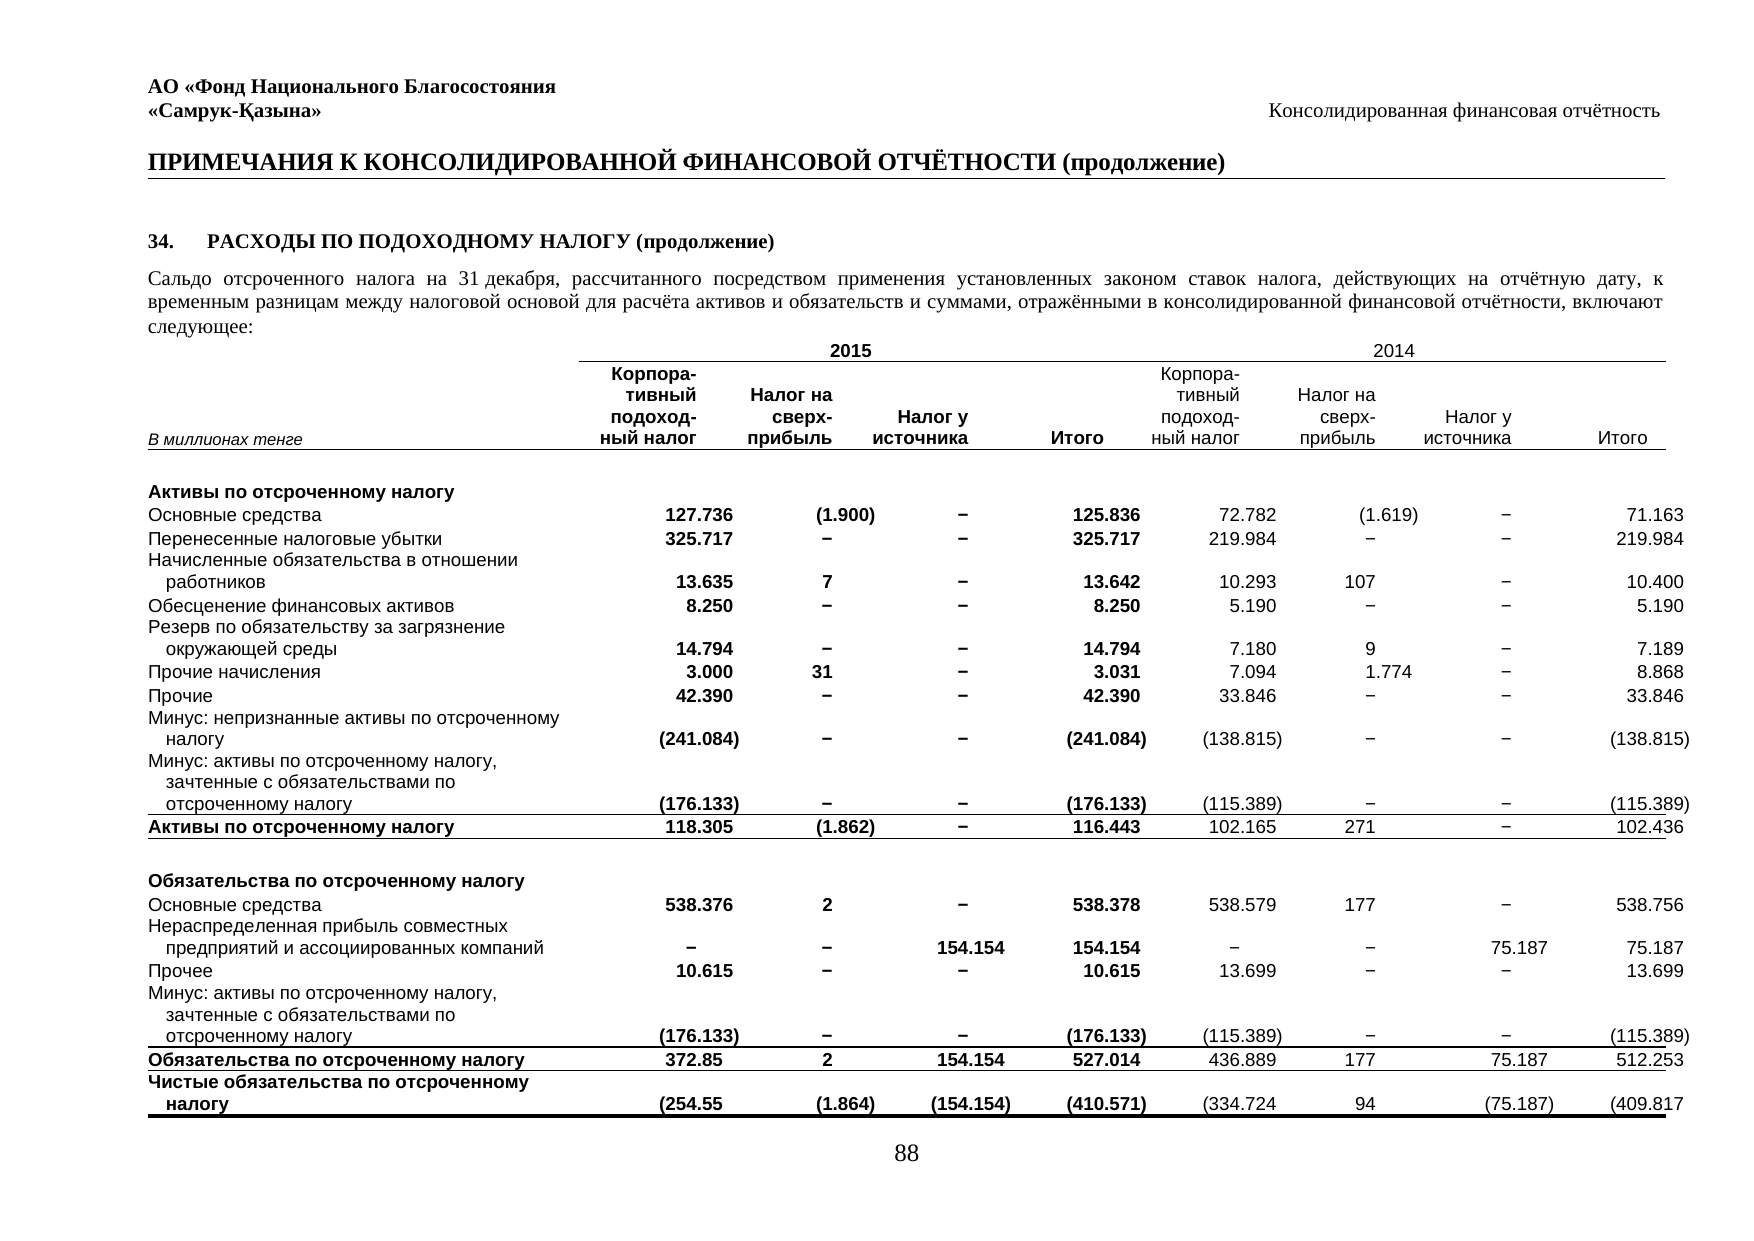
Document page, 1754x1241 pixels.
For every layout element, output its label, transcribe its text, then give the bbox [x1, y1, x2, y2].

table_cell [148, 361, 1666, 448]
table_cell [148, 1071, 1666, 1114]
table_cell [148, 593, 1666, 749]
text 34. РАСХОДЫ ПО ПОДОХОДНОМУ НАЛОГУ (продолжение) [148, 229, 1665, 253]
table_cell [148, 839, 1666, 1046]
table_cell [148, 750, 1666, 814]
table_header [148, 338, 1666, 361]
subtitle Сальдо отсроченного налога на 31 декабря, рассчитанного посредством применения установленных законом ставок налога, действующих на отчётную дату, к временным разницам между налоговой основой для расчёта активов и обязательств и суммами, отражёнными в консолидированной финансовой отчётности, включают следующее: [148, 265, 1665, 338]
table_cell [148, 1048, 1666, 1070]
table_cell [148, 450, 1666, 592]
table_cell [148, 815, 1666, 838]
